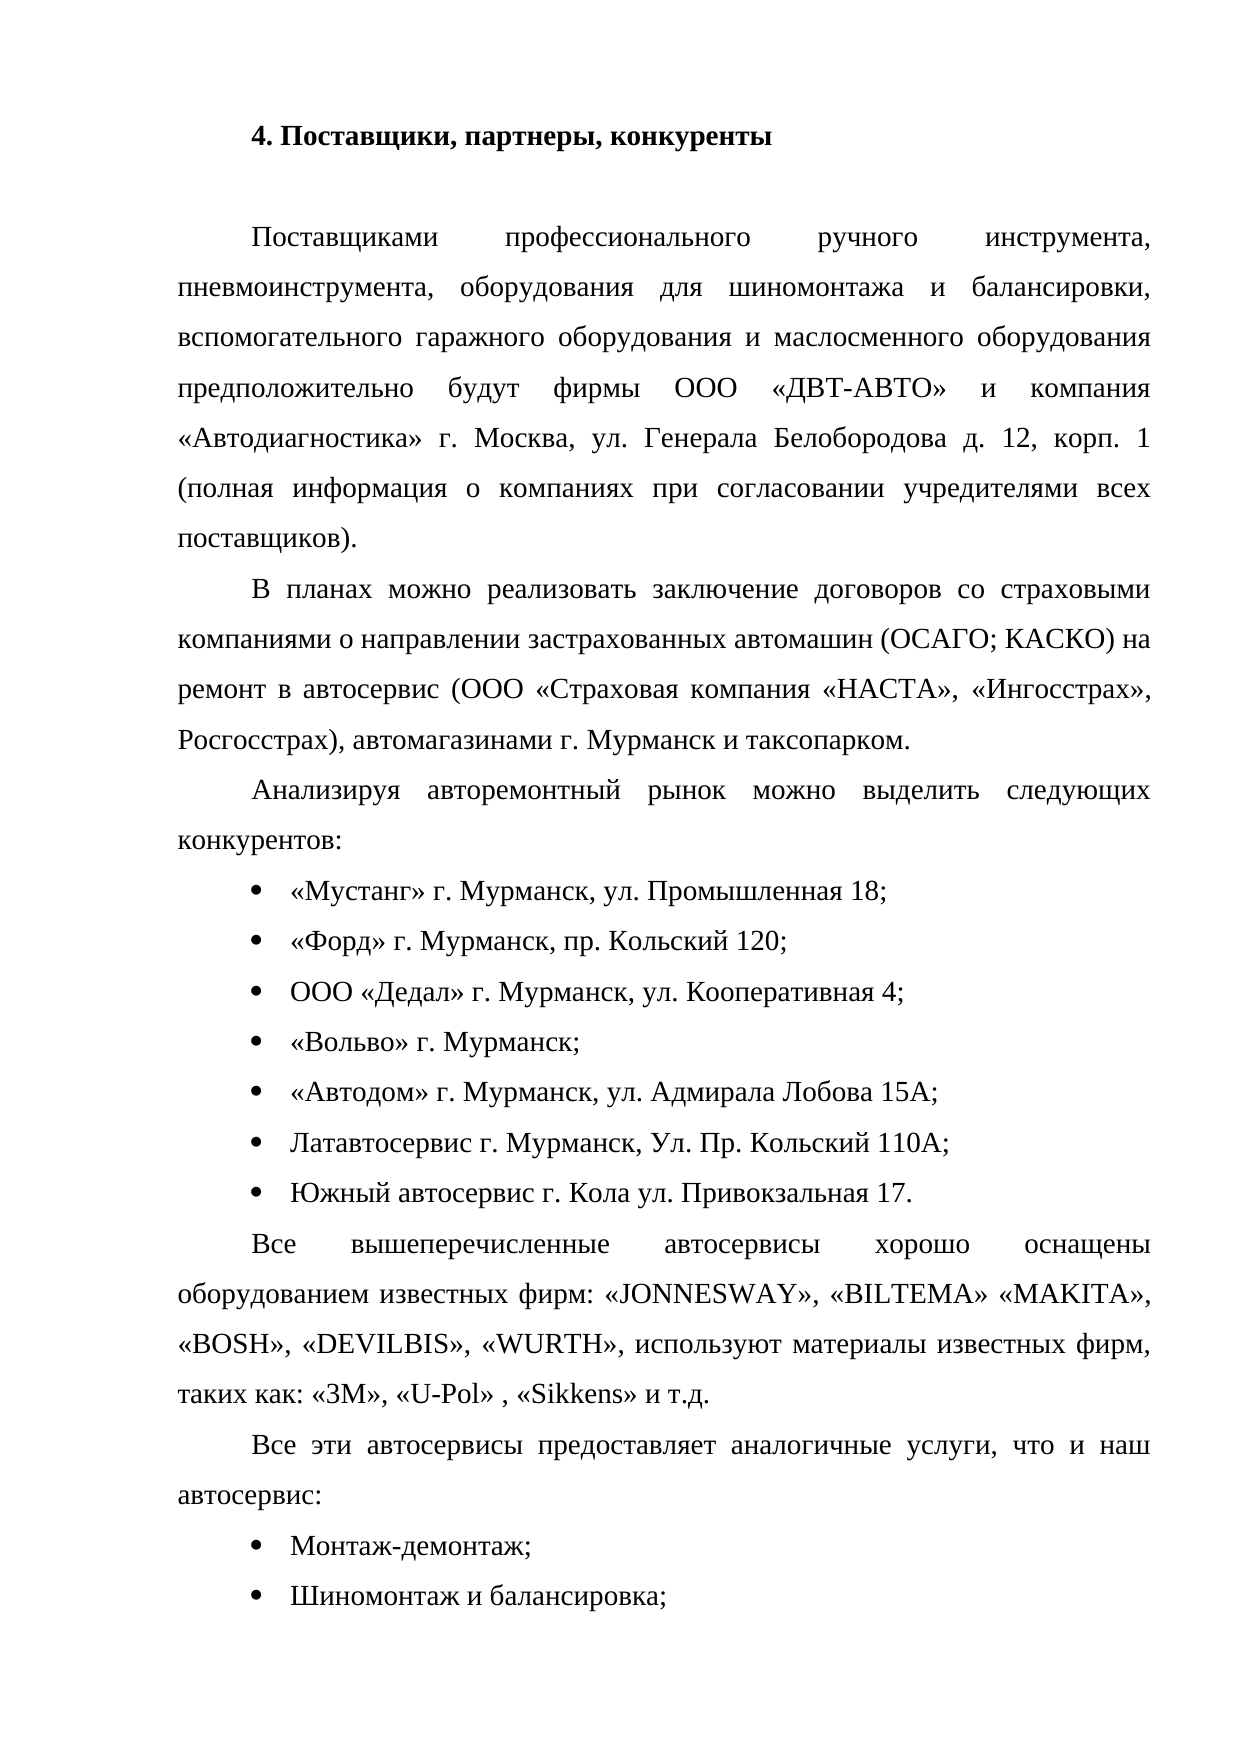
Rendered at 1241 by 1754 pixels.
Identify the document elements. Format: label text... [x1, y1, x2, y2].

text Анализируя авторемонтный рынок можно выделить следующих конкурентов: [177, 772, 1152, 856]
list Монтаж-демонтаж; [177, 1528, 1152, 1561]
text Все вышеперечисленные автосервисы хорошо оснащены оборудованием известных фирм: «JONNESWAY», «BILTEMA» «MAKITA», «BOSH», «DEVILBIS», «WURTH», используют материалы известных фирм, таких как: «3М», «U-Pol» , «Sikkens» и т.д. [177, 1226, 1152, 1410]
list «Мустанг» г. Мурманск, ул. Промышленная 18; [177, 873, 1152, 906]
list «Вольво» г. Мурманск; [177, 1024, 1152, 1058]
list «Автодом» г. Мурманск, ул. Адмирала Лобова 15А; [177, 1074, 1152, 1108]
text Все эти автосервисы предоставляет аналогичные услуги, что и наш автосервис: [177, 1427, 1152, 1511]
list «Форд» г. Мурманск, пр. Кольский 120; [177, 923, 1152, 957]
list ООО «Дедал» г. Мурманск, ул. Кооперативная 4; [177, 974, 1152, 1007]
list Шиномонтаж и балансировка; [177, 1578, 1152, 1612]
text 4. Поставщики, партнеры, конкуренты [177, 118, 1152, 152]
list Южный автосервис г. Кола ул. Привокзальная 17. [177, 1175, 1152, 1209]
text Поставщиками профессионального ручного инструмента, пневмоинструмента, оборудования для шиномонтажа и балансировки, вспомогательного гаражного оборудования и маслосменного оборудования предположительно будут фирмы ООО «ДВТ-АВТО» и компания «Автодиагностика» г. Москва, ул. Генерала Белобородова д. 12, корп. 1 (полная информация о компаниях при согласовании учредителями всех поставщиков). [177, 219, 1152, 554]
text В планах можно реализовать заключение договоров со страховыми компаниями о направлении застрахованных автомашин (ОСАГО; КАСКО) на ремонт в автосервис (ООО «Страховая компания «НАСТА», «Ингосстрах», Росгосстрах), автомагазинами г. Мурманск и таксопарком. [177, 571, 1152, 755]
list Латавтосервис г. Мурманск, Ул. Пр. Кольский 110А; [177, 1125, 1152, 1158]
